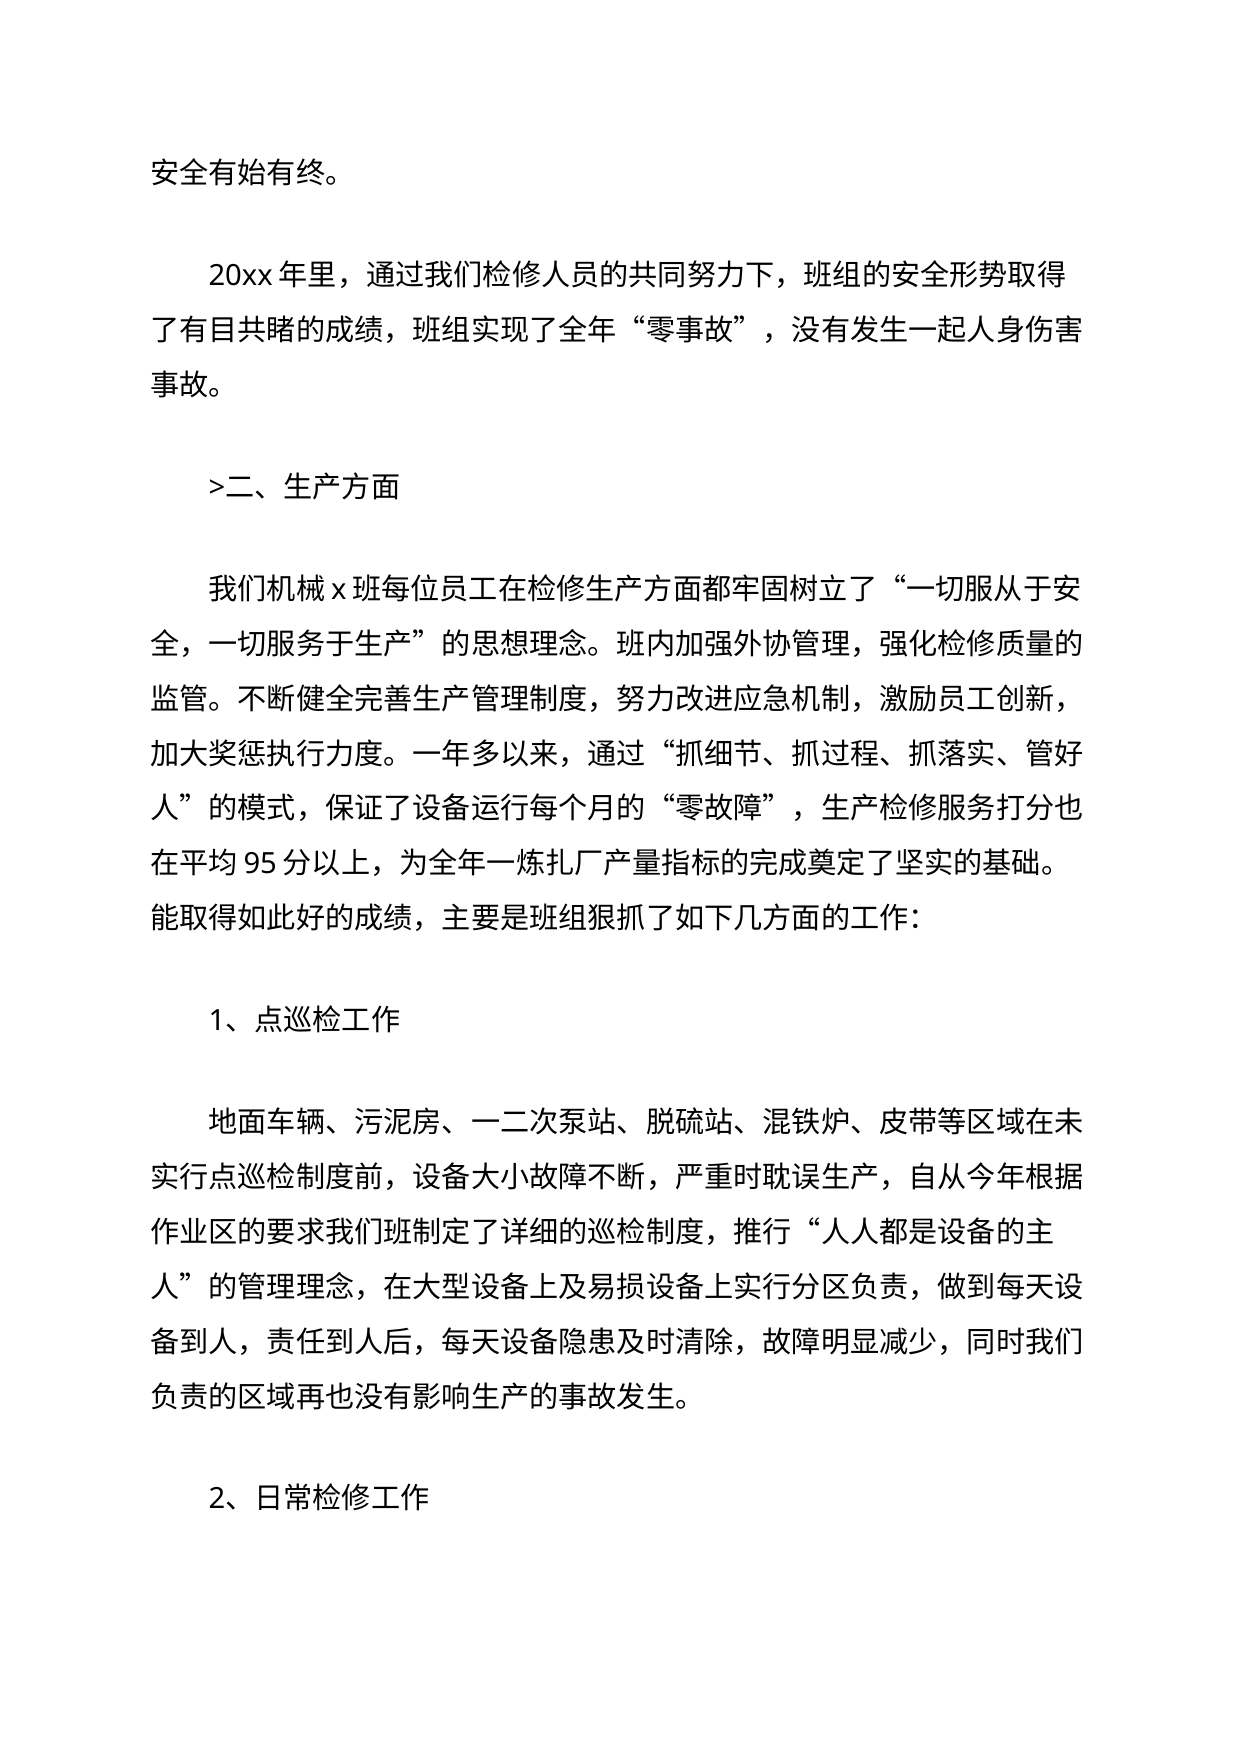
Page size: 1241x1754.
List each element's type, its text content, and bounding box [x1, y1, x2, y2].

text 我们机械x班每位员工在检修生产方面都牢固树立了“一切服从于安全，一切服务于生产”的思想理念。班内加强外协管理，强化检修质量的监管。不断健全完善生产管理制度，努力改进应急机制，激励员工创新，加大奖惩执行力度。一年多以来，通过“抓细节、抓过程、抓落实、管好人”的模式，保证了设备运行每个月的“零故障”，生产检修服务打分也在平均95分以上，为全年一炼扎厂产量指标的完成奠定了坚实的基础。能取得如此好的成绩，主要是班组狠抓了如下几方面的工作： [150, 565, 1090, 937]
text 1、点巡检工作 [150, 997, 1090, 1039]
text 地面车辆、污泥房、一二次泵站、脱硫站、混铁炉、皮带等区域在未实行点巡检制度前，设备大小故障不断，严重时耽误生产，自从今年根据作业区的要求我们班制定了详细的巡检制度，推行“人人都是设备的主人”的管理理念，在大型设备上及易损设备上实行分区负责，做到每天设备到人，责任到人后，每天设备隐患及时清除，故障明显减少，同时我们负责的区域再也没有影响生产的事故发生。 [150, 1099, 1090, 1416]
text 2、日常检修工作 [150, 1475, 1090, 1517]
text 20xx年里，通过我们检修人员的共同努力下，班组的安全形势取得了有目共睹的成绩，班组实现了全年“零事故”，没有发生一起人身伤害事故。 [150, 252, 1090, 404]
text >二、生产方面 [150, 463, 1090, 506]
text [150, 150, 1090, 192]
